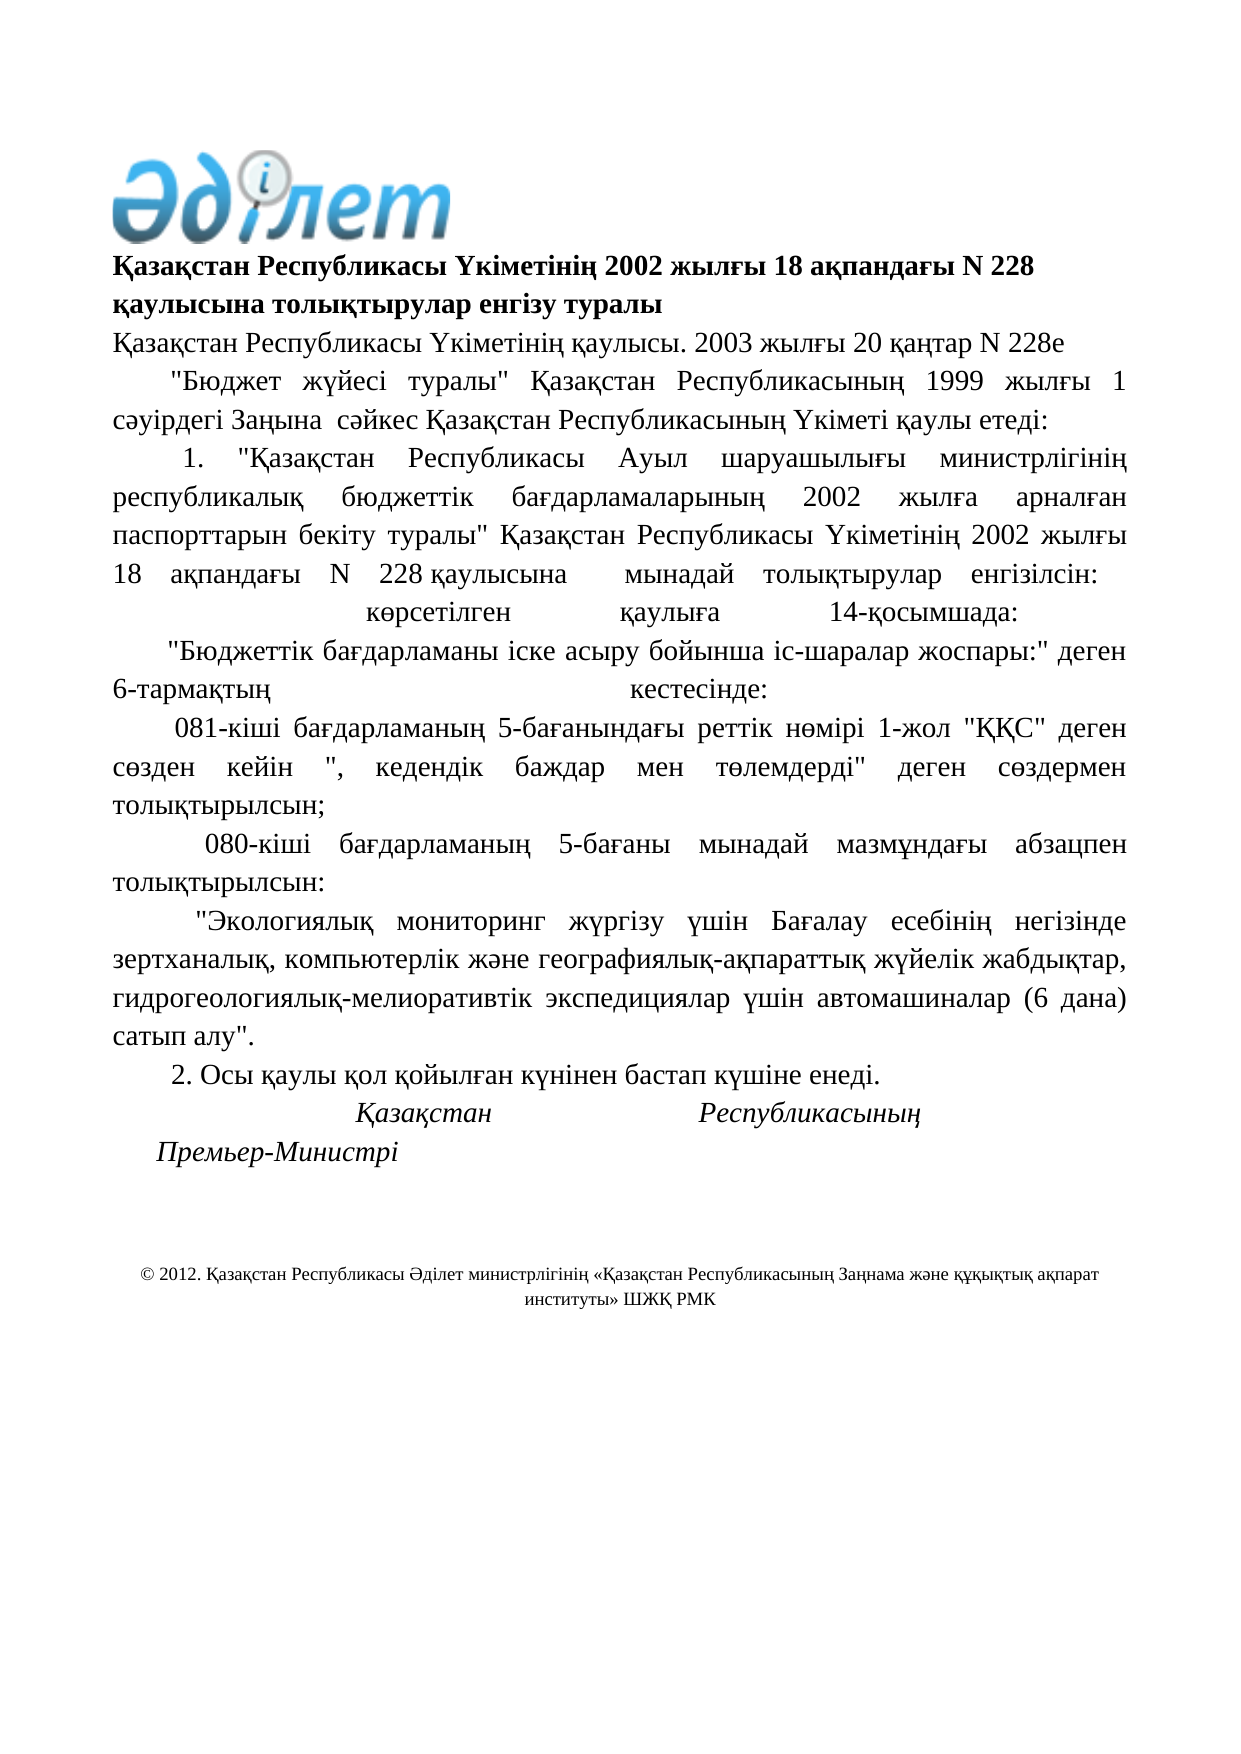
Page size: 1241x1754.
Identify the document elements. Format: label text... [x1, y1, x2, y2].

text Қазақстан Республикасы Үкіметінің қаулысы. 2003 жылғы 20 қаңтар N 228е [112, 325, 1128, 358]
text Қазақстан Республикасы Үкіметінің 2002 жылғы 18 ақпандағы N 228 қаулысына толықтырулар енгізу туралы [112, 248, 1128, 320]
text © 2012. Қазақстан Республикасы Әділет министрлігінің «Қазақстан Республикасының Заңнама және құқықтық ақпарат институты» ШЖҚ РМК [112, 1263, 1128, 1309]
text Қазақстан Республикасының Премьер-Министрі [112, 1096, 1128, 1168]
text 2. Осы қаулы қол қойылған күнінен бастап күшіне енеді. [112, 1057, 1128, 1091]
picture [112, 150, 451, 244]
text 1. "Қазақстан Республикасы Ауыл шаруашылығы министрлігінің республикалық бюджеттік бағдарламаларының 2002 жылға арналған паспорттарын бекіту туралы" Қазақстан Республикасы Үкіметінің 2002 жылғы 18 ақпандағы N 228 қаулысына мынадай толықтырулар енгізілсін: көрсетілген қаулыға 14-қосымшада: "Бюджеттік бағдарламаны іске асыру бойынша іс-шаралар жоспары:" деген 6-тармақтың кестесінде: 081-кіші бағдарламаның 5-бағанындағы реттік нөмірі 1-жол "ҚҚС" деген сөзден кейін ", кедендік баждар мен төлемдерді" деген сөздермен толықтырылсын; 080-кіші бағдарламаның 5-бағаны мынадай мазмұндағы абзацпен толықтырылсын: "Экологиялық мониторинг жүргізу үшін Бағалау есебінің негізінде зертханалық, компьютерлік және географиялық-ақпараттық жүйелік жабдықтар, гидрогеологиялық-мелиоративтік экспедициялар үшін автомашиналар (6 дана) сатып алу". [112, 440, 1128, 1052]
text "Бюджет жүйесі туралы" Қазақстан Республикасының 1999 жылғы 1 сәуірдегі Заңына сәйкес Қазақстан Республикасының Үкіметі қаулы етеді: [112, 363, 1128, 435]
